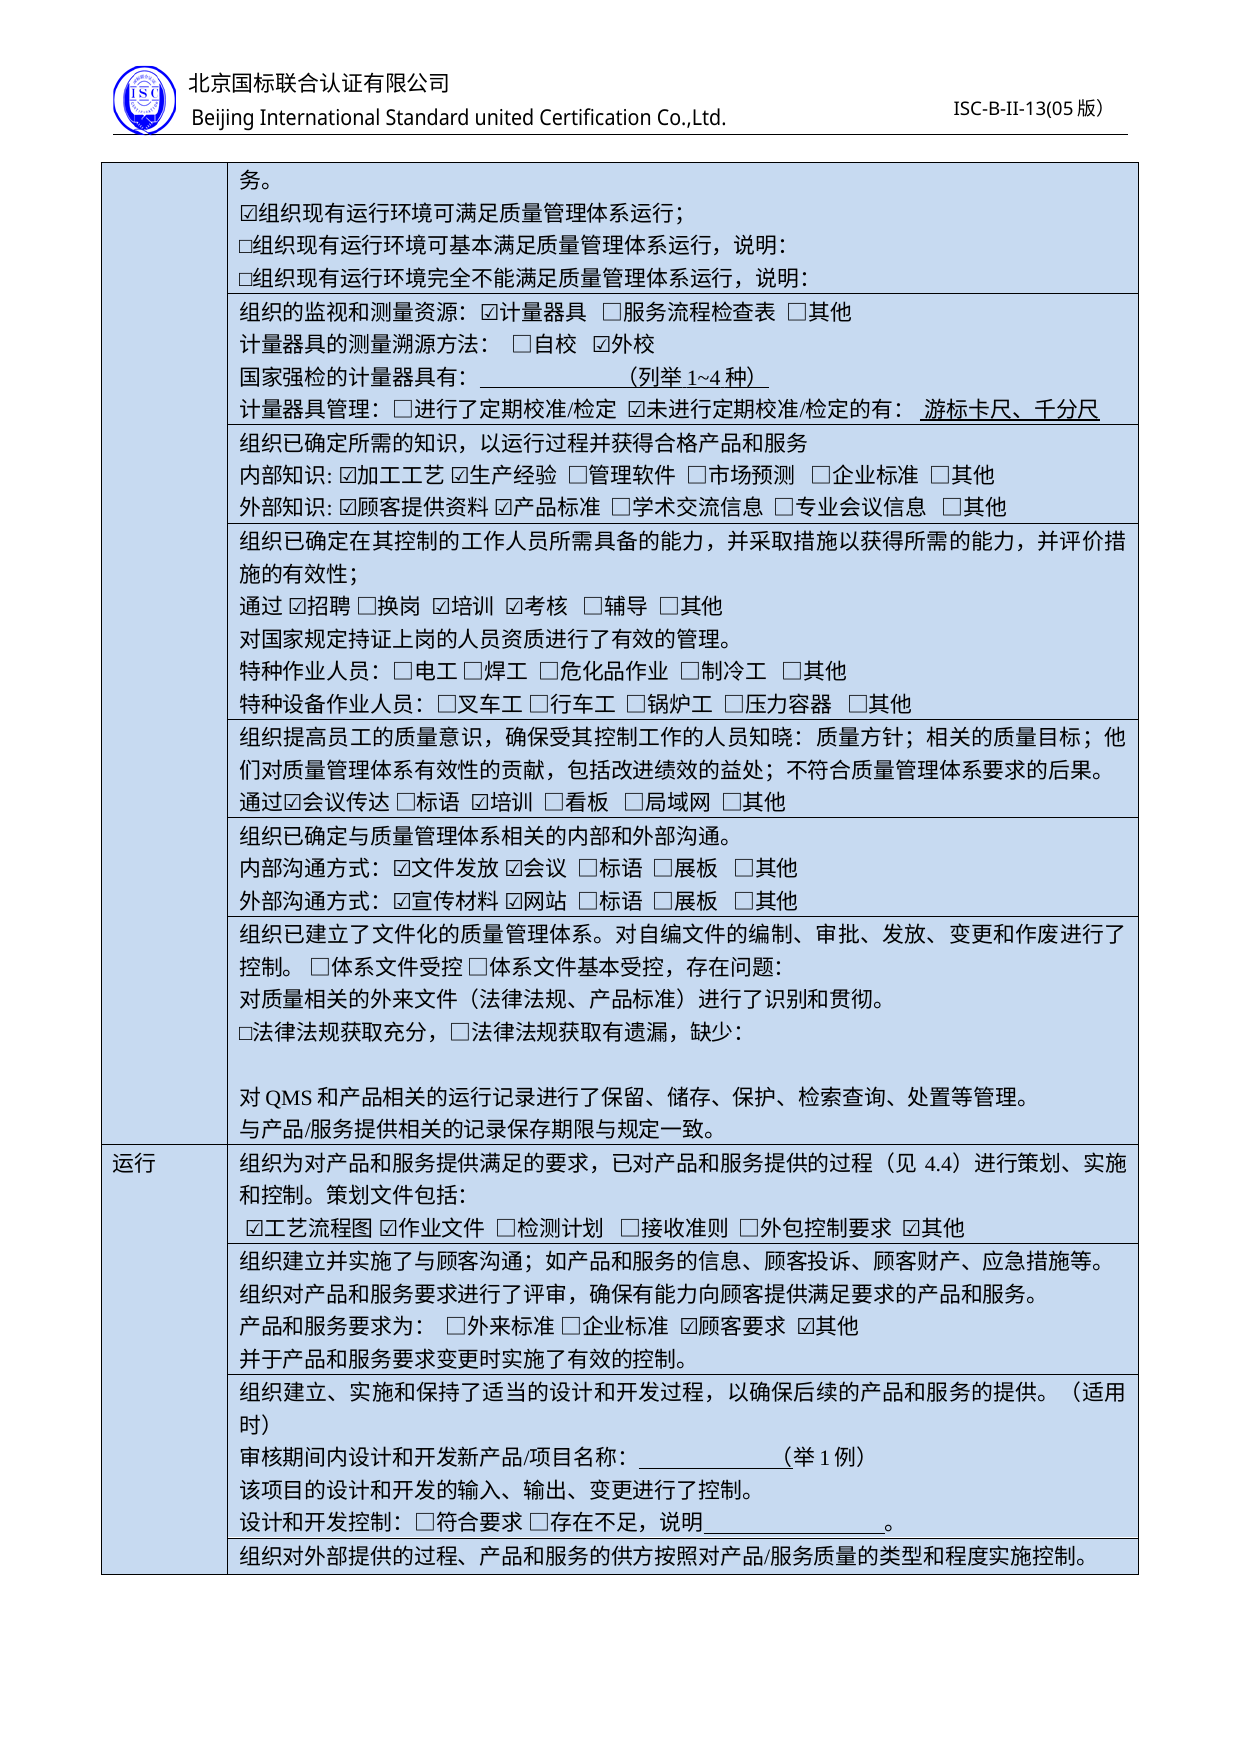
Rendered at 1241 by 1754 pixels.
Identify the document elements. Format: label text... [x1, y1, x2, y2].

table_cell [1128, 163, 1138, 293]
picture [112, 65, 176, 134]
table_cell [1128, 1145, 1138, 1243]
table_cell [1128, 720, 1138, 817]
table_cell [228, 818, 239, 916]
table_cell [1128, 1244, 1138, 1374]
table_cell 组织对外部提供的过程、产品和服务的供方按照对产品/服务质量的类型和程度实施控制。 外部提供包括：□原材料采购 □委托加工 □顾客要求 ☑运输 ☑其他 提供给外部供方的信息☑符合要求 □存在不足，说明 外包过程：无 。 [228, 1539, 1138, 1574]
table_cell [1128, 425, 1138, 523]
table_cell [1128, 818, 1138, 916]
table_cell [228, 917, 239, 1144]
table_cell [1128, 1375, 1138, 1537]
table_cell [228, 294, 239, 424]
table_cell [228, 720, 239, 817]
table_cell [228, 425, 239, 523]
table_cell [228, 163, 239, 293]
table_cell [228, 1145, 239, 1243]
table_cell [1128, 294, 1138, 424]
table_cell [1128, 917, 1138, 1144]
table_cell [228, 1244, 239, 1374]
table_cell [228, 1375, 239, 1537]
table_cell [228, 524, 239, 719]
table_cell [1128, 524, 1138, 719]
table_cell 运行 [102, 1145, 227, 1574]
